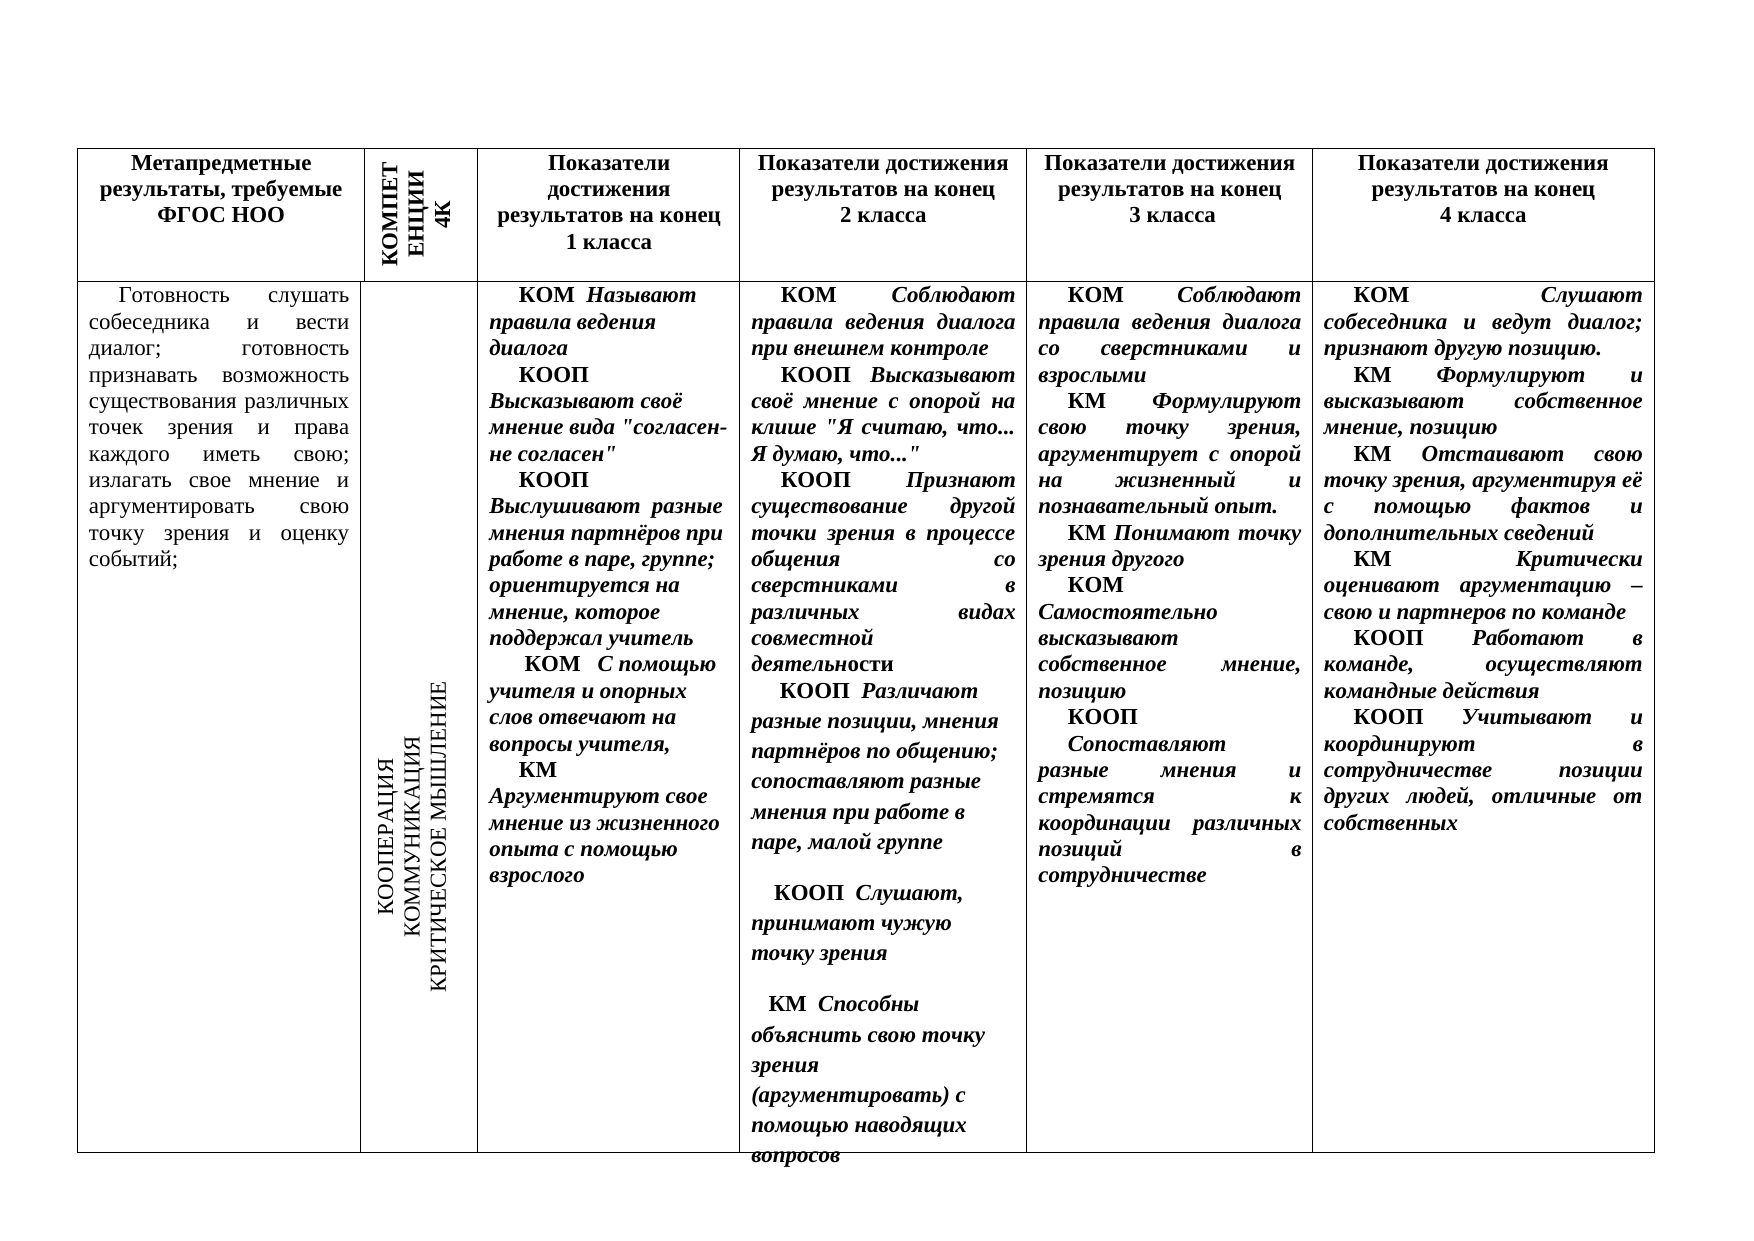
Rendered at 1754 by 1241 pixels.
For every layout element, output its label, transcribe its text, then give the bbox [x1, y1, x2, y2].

table_header Показатели достижения результатов на конец 1 класса [478, 149, 739, 281]
table_header Показатели достижения результатов на конец 4 класса [1313, 149, 1654, 281]
table_cell КОМ Соблюдают правила ведения диалога при внешнем контроле КООП Высказывают своё мнение с опорой на клише "Я считаю, что... Я думаю, что..." КООП Признают существование другой точки зрения в процессе общения со сверстниками в различных видах совместной деятельности КООП Различают разные позиции, мнения партнёров по общению; сопоставляют разные мнения при работе в паре, малой группе КООП Слушают, принимают чужую точку зрения КМ Способны объяснить свою точку зрения (аргументировать) с помощью наводящих вопросов [740, 282, 1026, 1152]
table_header Показатели достижения результатов на конец 2 класса [740, 149, 1026, 281]
table_cell КОМ Называют правила ведения диалога КООП Высказывают своё мнение вида "согласен-не согласен" КООП Выслушивают разные мнения партнёров при работе в паре, группе; ориентируется на мнение, которое поддержал учитель КОМ С помощью учителя и опорных слов отвечают на вопросы учителя, КМ Аргументируют свое мнение из жизненного опыта с помощью взрослого [478, 282, 739, 1152]
table_header КОМПЕТЕНЦИИ 4К [365, 149, 477, 281]
table_cell КОМ Соблюдают правила ведения диалога со сверстниками и взрослыми КМ Формулируют свою точку зрения, аргументирует с опорой на жизненный и познавательный опыт. КМ Понимают точку зрения другого КОМ Самостоятельно высказывают собственное мнение, позицию КООП Сопоставляют разные мнения и стремятся к координации различных позиций в сотрудничестве [1027, 282, 1312, 1152]
table_header Показатели достижения результатов на конец 3 класса [1027, 149, 1312, 281]
table_cell КООПЕРАЦИЯ КОММУНИКАЦИЯ КРИТИЧЕСКОЕ МЫШЛЕНИЕ [361, 282, 477, 1152]
table_header Метапредметные результаты, требуемые ФГОС НОО [78, 149, 364, 281]
table_cell КОМ Слушают собеседника и ведут диалог; признают другую позицию. КМ Формулируют и высказывают собственное мнение, позицию КМ Отстаивают свою точку зрения, аргументируя её с помощью фактов и дополнительных сведений КМ Критически оценивают аргументацию – свою и партнеров по команде КООП Работают в команде, осуществляют командные действия КООП Учитывают и координируют в сотрудничестве позиции других людей, отличные от собственных [1313, 282, 1654, 1152]
table_cell Готовность слушать собеседника и вести диалог; готовность признавать возможность существования различных точек зрения и права каждого иметь свою; излагать свое мнение и аргументировать свою точку зрения и оценку событий; [78, 282, 360, 1152]
